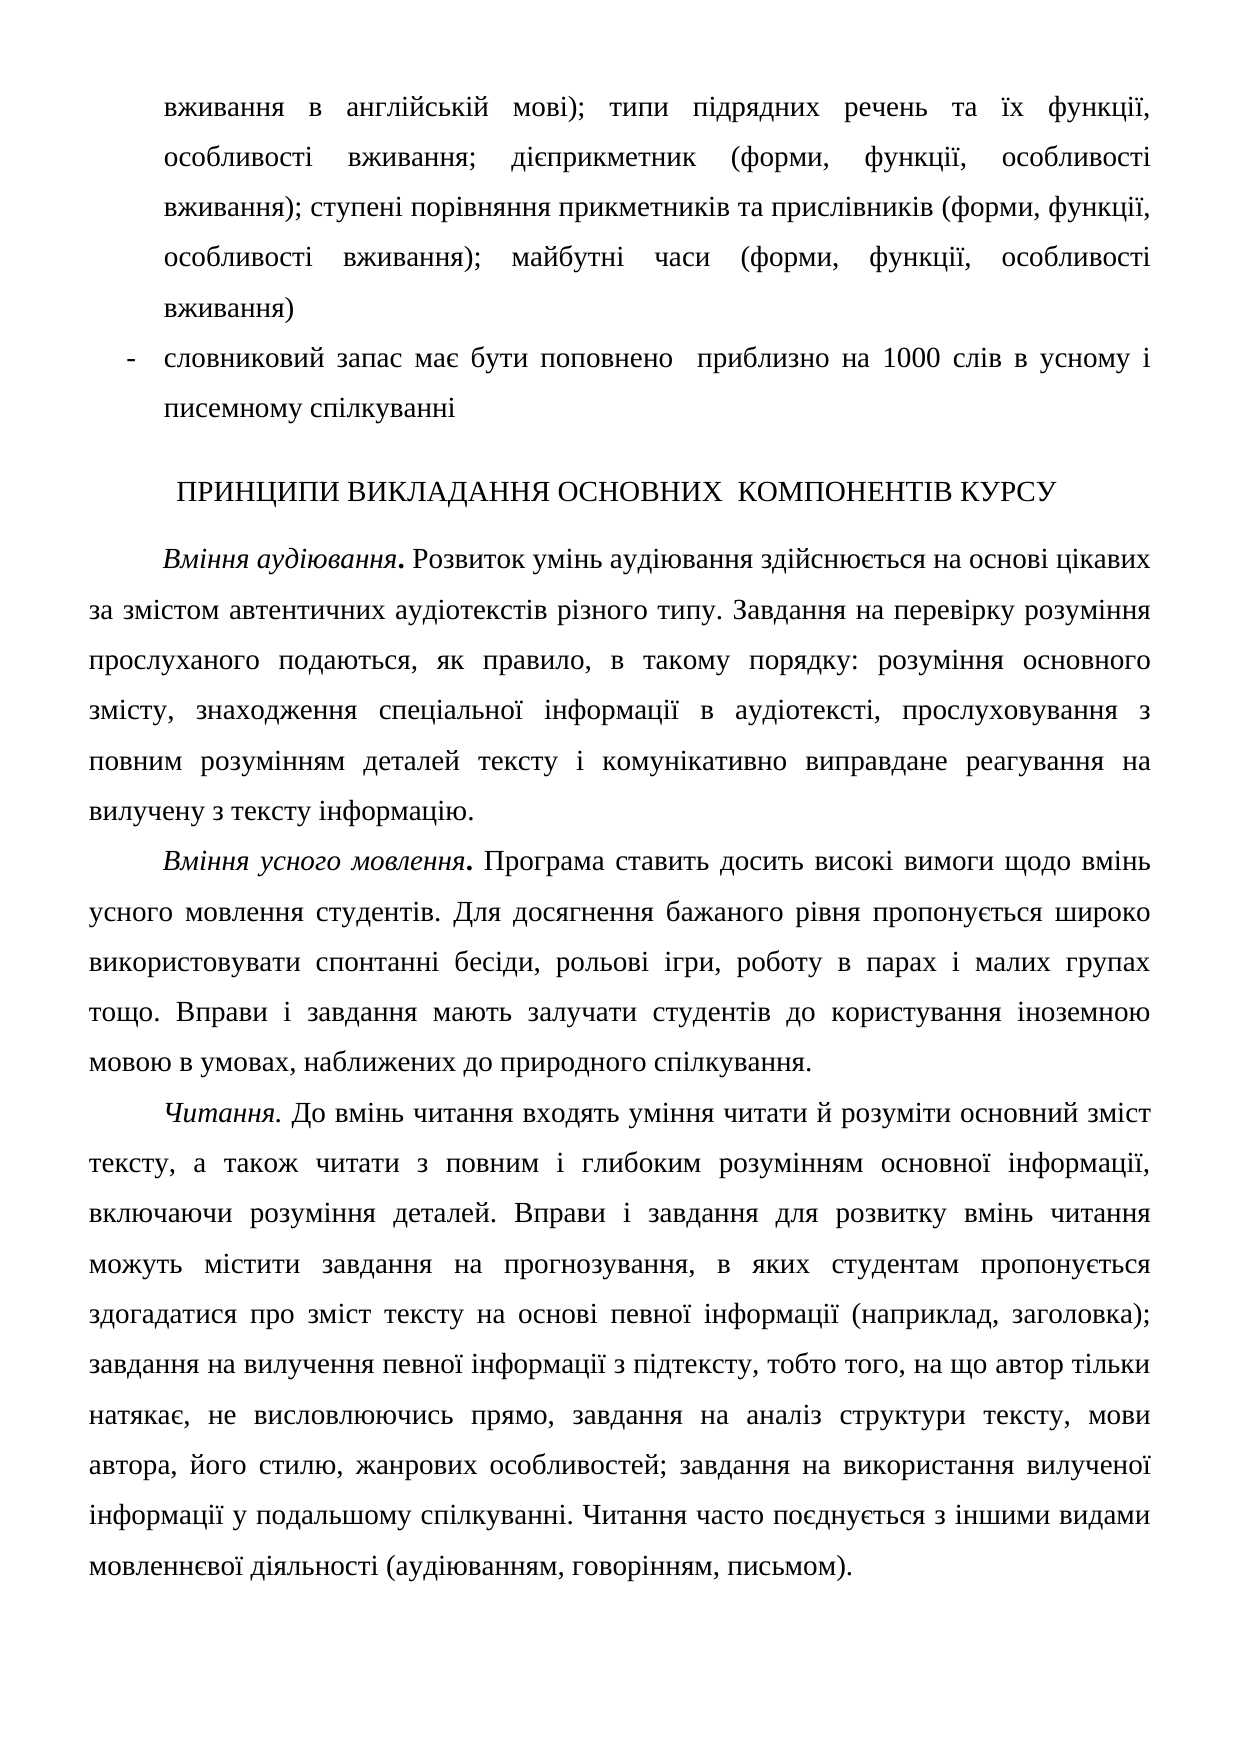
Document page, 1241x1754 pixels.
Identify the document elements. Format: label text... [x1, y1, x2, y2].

text ПРИНЦИПИ ВИКЛАДАННЯ ОСНОВНИХ КОМПОНЕНТІВ КУРСУ [89, 474, 1152, 508]
text Вміння усного мовлення. Програма ставить досить високі вимоги щодо вмінь усного мовлення студентів. Для досягнення бажаного рівня пропонується широко використовувати спонтанні бесіди, рольові ігри, роботу в парах і малих групах тощо. Вправи і завдання мають залучати студентів до користування іноземною мовою в умовах, наближених до природного спілкування. [89, 843, 1152, 1078]
list словниковий запас має бути поповнено приблизно на 1000 слів в усному і писемному спілкуванні [126, 340, 1152, 424]
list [126, 89, 1152, 323]
text Вміння аудіювання. Розвиток умінь аудіювання здійснюється на основі цікавих за змістом автентичних аудіотекстів різного типу. Завдання на перевірку розуміння прослуханого подаються, як правило, в такому порядку: розуміння основного змісту, знаходження спеціальної інформації в аудіотексті, прослуховування з повним розумінням деталей тексту і комунікативно виправдане реагування на вилучену з тексту інформацію. [89, 541, 1152, 827]
text Читання. До вмінь читання входять уміння читати й розуміти основний зміст тексту, а також читати з повним і глибоким розумінням основної інформації, включаючи розуміння деталей. Вправи і завдання для розвитку вмінь читання можуть містити завдання на прогнозування, в яких студентам пропонується здогадатися про зміст тексту на основі певної інформації (наприклад, заголовка); завдання на вилучення певної інформації з підтексту, тобто того, на що автор тільки натякає, не висловлюючись прямо, завдання на аналіз структури тексту, мови автора, його стилю, жанрових особливостей; завдання на використання вилученої інформації у подальшому спілкуванні. Читання часто поєднується з іншими видами мовленнєвої діяльності (аудіюванням, говорінням, письмом). [89, 1095, 1152, 1581]
